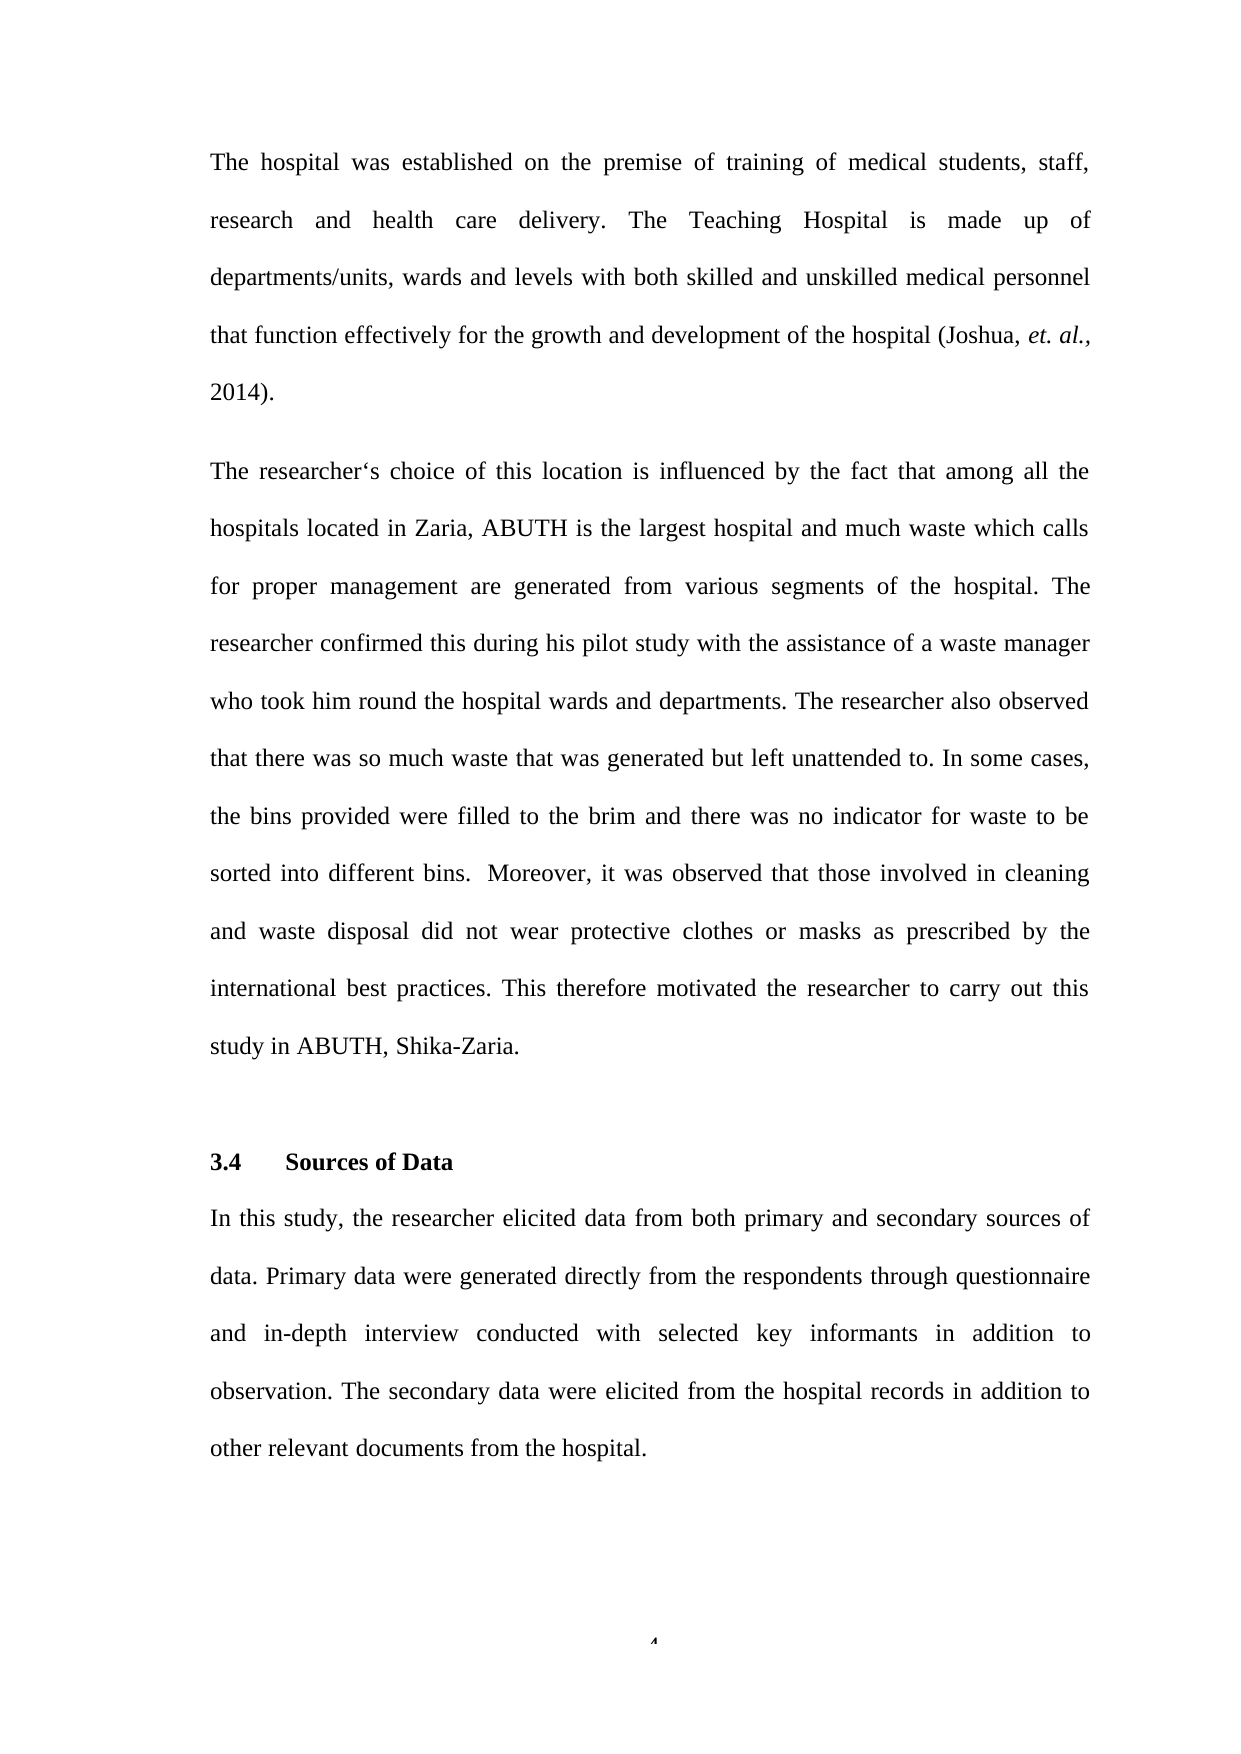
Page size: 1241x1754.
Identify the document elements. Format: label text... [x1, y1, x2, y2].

text In this study, the researcher elicited data from both primary and secondary sources of data. Primary data were generated directly from the respondents through questionnaire and in-depth interview conducted with selected key informants in addition to observation. The secondary data were elicited from the hospital records in addition to other relevant documents from the hospital. [210, 1203, 1091, 1462]
text The researcher‘s choice of this location is influenced by the fact that among all the hospitals located in Zaria, ABUTH is the largest hospital and much waste which calls for proper management are generated from various segments of the hospital. The researcher confirmed this during his pilot study with the assistance of a waste manager who took him round the hospital wards and departments. The researcher also observed that there was so much waste that was generated but left unattended to. In some cases, the bins provided were filled to the brim and there was no indicator for waste to be sorted into different bins. Moreover, it was observed that those involved in cleaning and waste disposal did not wear protective clothes or masks as prescribed by the international best practices. This therefore motivated the researcher to carry out this study in ABUTH, Shika-Zaria. [210, 456, 1091, 1059]
text The hospital was established on the premise of training of medical students, staff, research and health care delivery. The Teaching Hospital is made up of departments/units, wards and levels with both skilled and unskilled medical personnel that function effectively for the growth and development of the hospital (Joshua, et. al., 2014). [210, 147, 1091, 406]
subtitle Sources of Data [210, 1147, 1217, 1175]
